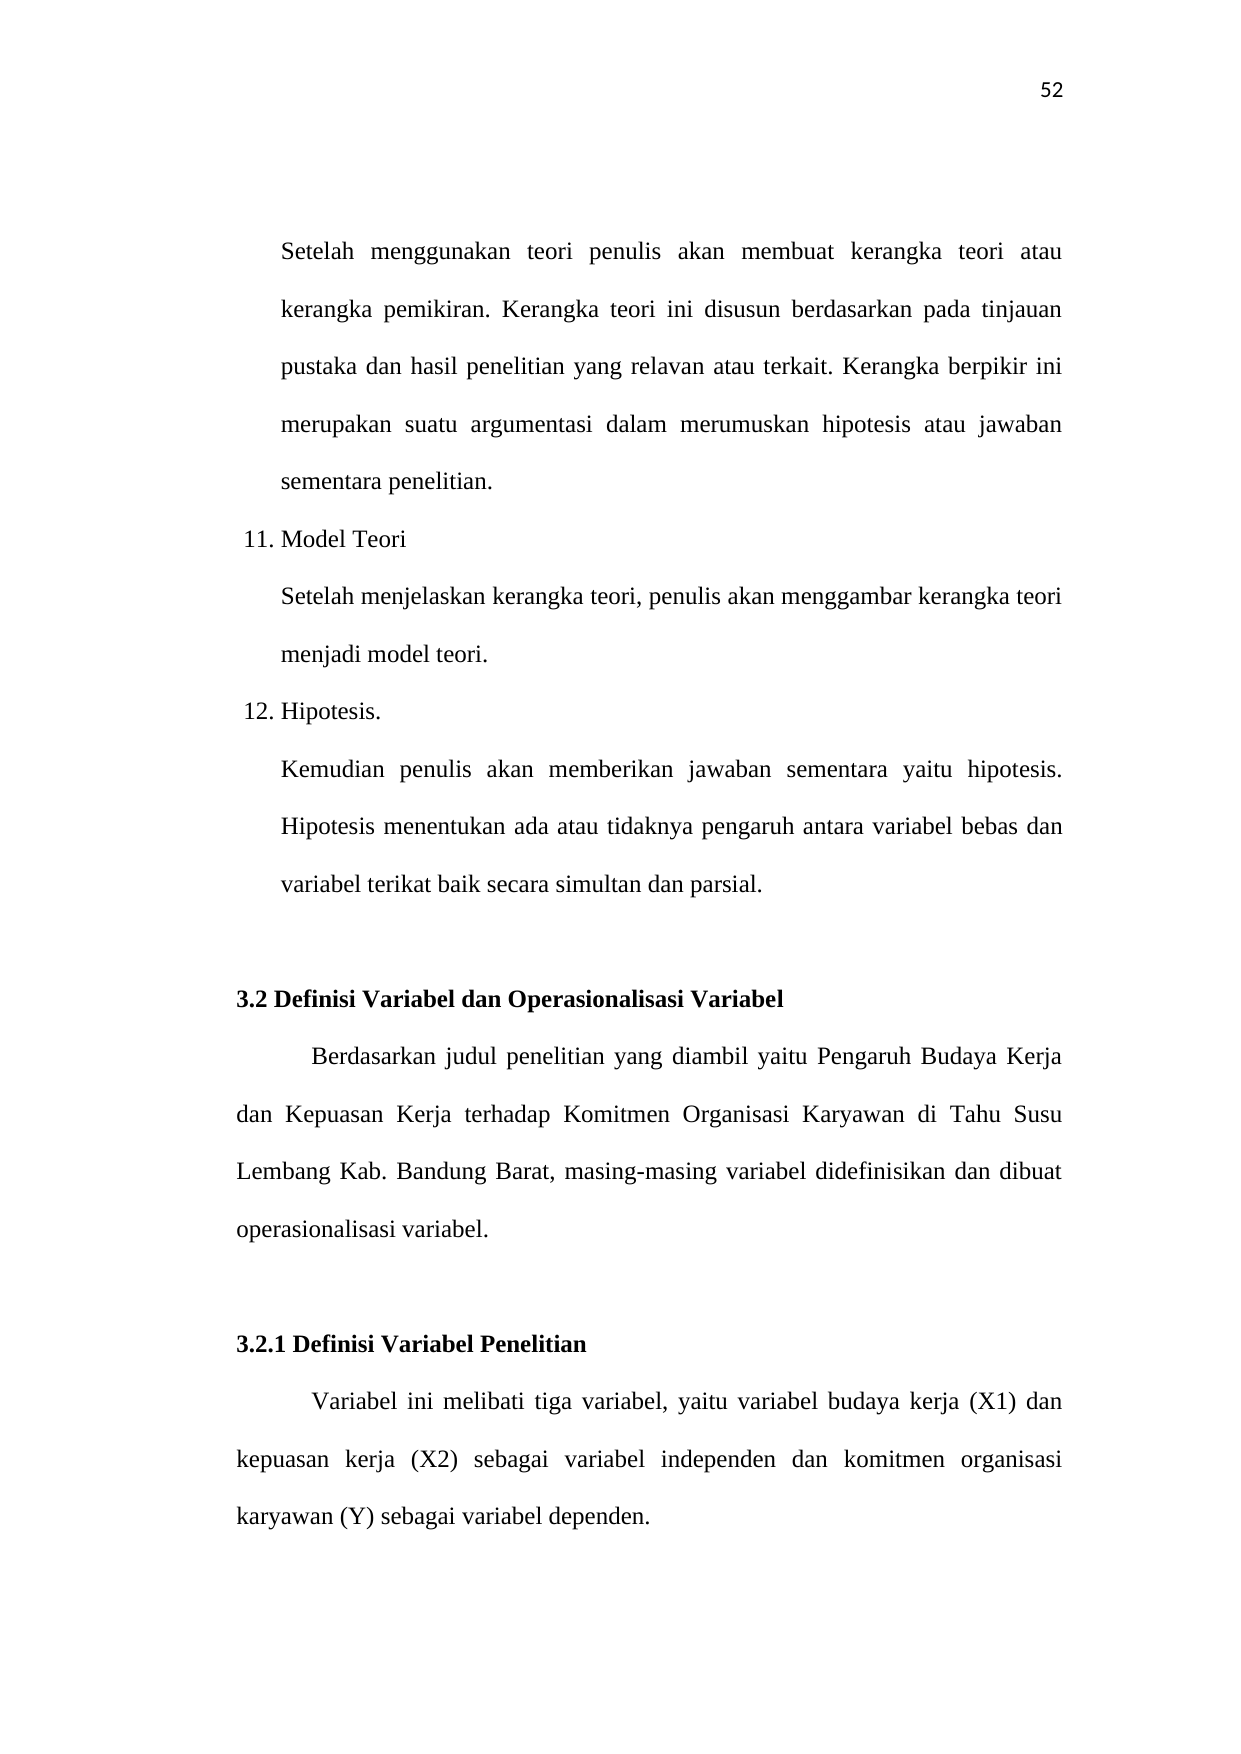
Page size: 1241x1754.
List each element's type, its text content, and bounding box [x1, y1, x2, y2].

list Setelah menjelaskan kerangka teori, penulis akan menggambar kerangka teori menjadi model teori. [281, 581, 1063, 667]
list Berdasarkan judul penelitian yang diambil yaitu Pengaruh Budaya Kerja dan Kepuasan Kerja terhadap Komitmen Organisasi Karyawan di Tahu Susu Lembang Kab. Bandung Barat, masing-masing variabel didefinisikan dan dibuat operasionalisasi variabel. [236, 1041, 1063, 1242]
list Variabel ini melibati tiga variabel, yaitu variabel budaya kerja (X1) dan kepuasan kerja (X2) sebagai variabel independen dan komitmen organisasi karyawan (Y) sebagai variabel dependen. [236, 1386, 1063, 1530]
list 3.2.1 Definisi Variabel Penelitian [236, 1329, 1063, 1357]
list Setelah menggunakan teori penulis akan membuat kerangka teori atau kerangka pemikiran. Kerangka teori ini disusun berdasarkan pada tinjauan pustaka dan hasil penelitian yang relavan atau terkait. Kerangka berpikir ini merupakan suatu argumentasi dalam merumuskan hipotesis atau jawaban sementara penelitian. [281, 236, 1063, 495]
list Kemudian penulis akan memberikan jawaban sementara yaitu hipotesis. Hipotesis menentukan ada atau tidaknya pengaruh antara variabel bebas dan variabel terikat baik secara simultan dan parsial. [281, 754, 1063, 897]
list 3.2 Definisi Variabel dan Operasionalisasi Variabel [236, 984, 1063, 1012]
list Model Teori [243, 524, 1063, 552]
list Hipotesis. [243, 696, 1063, 725]
